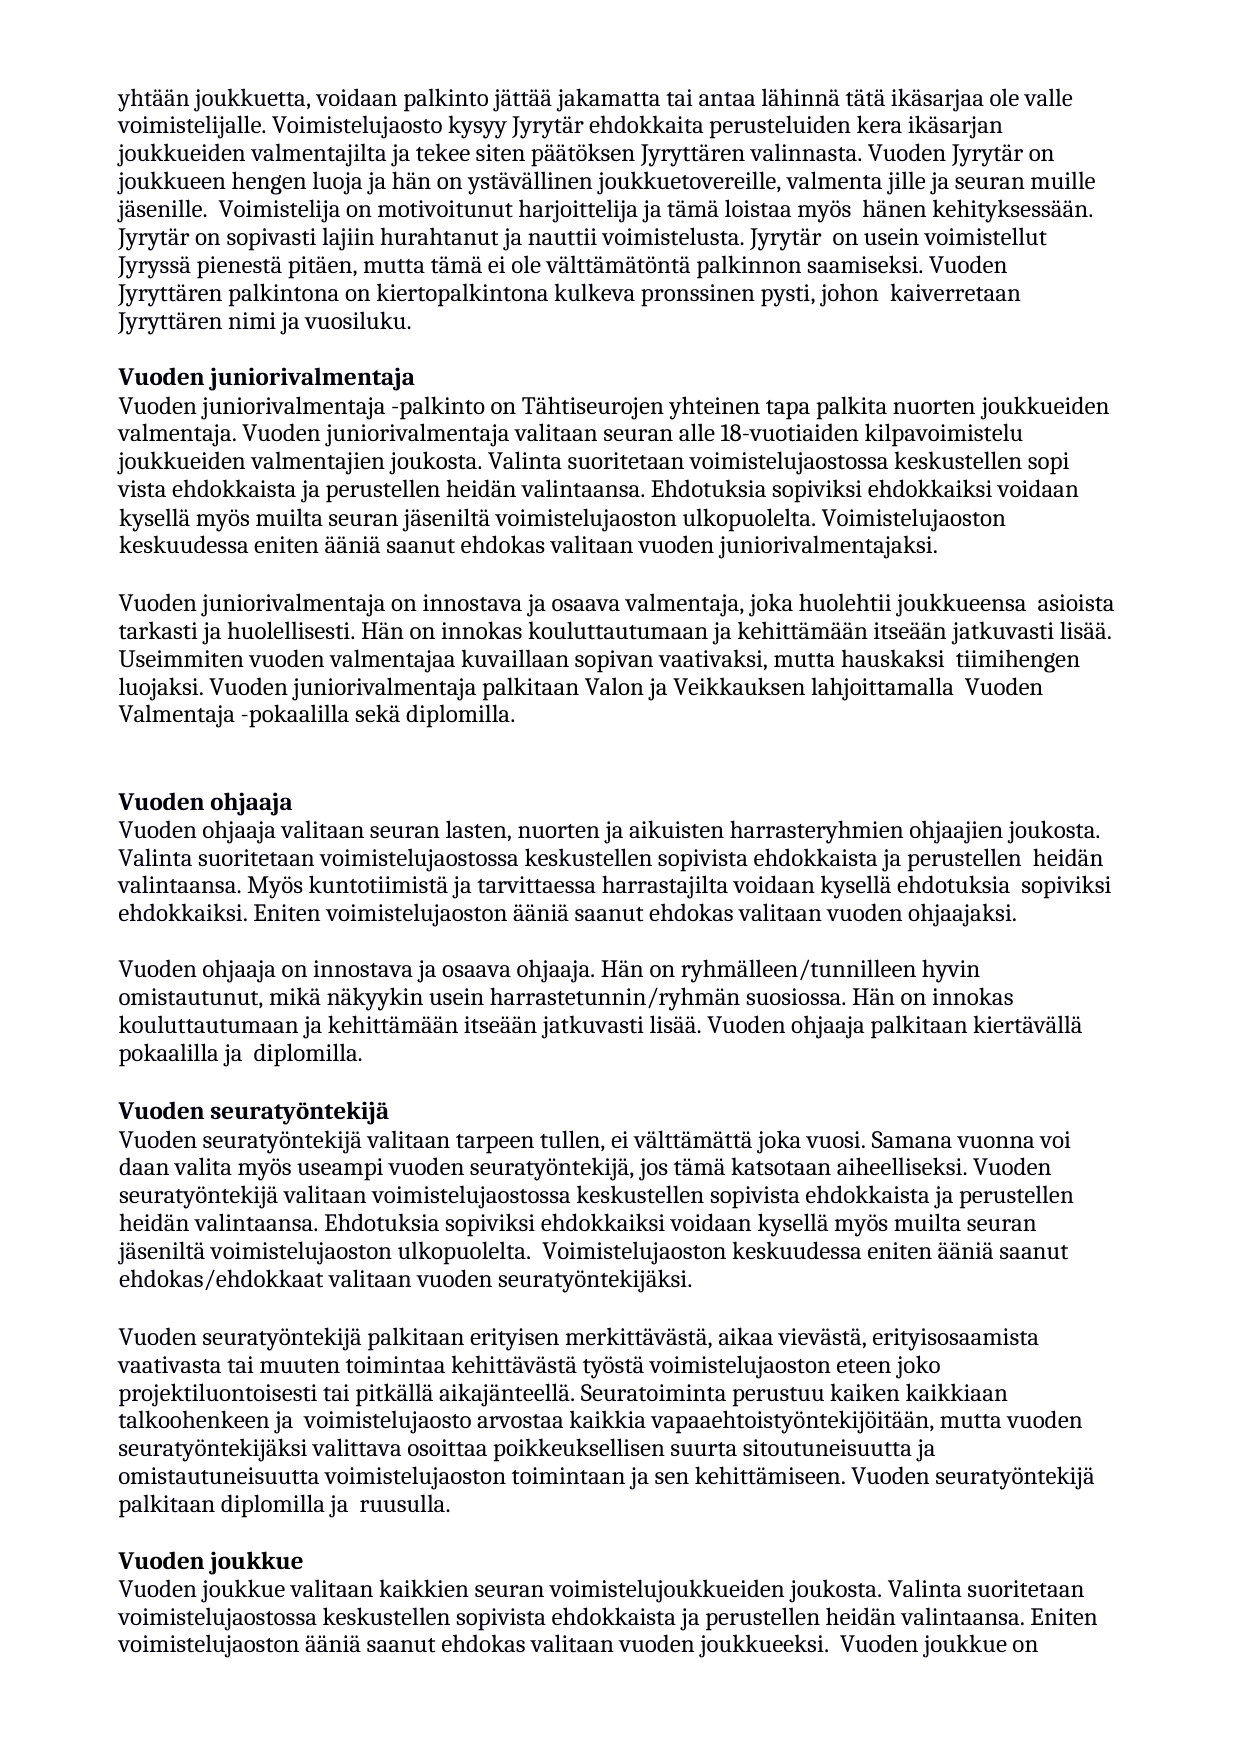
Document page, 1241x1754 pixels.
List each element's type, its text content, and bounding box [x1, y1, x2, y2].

text Vuoden juniorivalmentaja on innostava ja osaava valmentaja, joka huolehtii joukkueensa asioista tarkasti ja huolellisesti. Hän on innokas kouluttautumaan ja kehittämään itseään jatkuvasti lisää. Useimmiten vuoden valmentajaa kuvaillaan sopivan vaativaksi, mutta hauskaksi tiimihengen luojaksi. Vuoden juniorivalmentaja palkitaan Valon ja Veikkauksen lahjoittamalla Vuoden Valmentaja -pokaalilla sekä diplomilla. [118, 590, 1116, 729]
text Vuoden juniorivalmentaja [118, 363, 1128, 392]
text kysellä myös muilta seuran jäseniltä voimistelujaoston ulkopuolelta. Voimistelujaoston keskuudessa eniten ääniä saanut ehdokas valitaan vuoden juniorivalmentajaksi. [119, 504, 1089, 560]
text Vuoden juniorivalmentaja -palkinto on Tähtiseurojen yhteinen tapa palkita nuorten joukkueiden valmentaja. Vuoden juniorivalmentaja valitaan seuran alle 18-vuotiaiden kilpavoimistelu joukkueiden valmentajien joukosta. Valinta suoritetaan voimistelujaostossa keskustellen sopi vista ehdokkaista ja perustellen heidän valintaansa. Ehdotuksia sopiviksi ehdokkaiksi voidaan [118, 392, 1123, 503]
text Vuoden ohjaaja on innostava ja osaava ohjaaja. Hän on ryhmälleen/tunnilleen hyvin omistautunut, mikä näkyykin usein harrastetunnin/ryhmän suosiossa. Hän on innokas kouluttautumaan ja kehittämään itseään jatkuvasti lisää. Vuoden ohjaaja palkitaan kiertävällä pokaalilla ja diplomilla. [118, 956, 1124, 1067]
text Vuoden ohjaaja valitaan seuran lasten, nuorten ja aikuisten harrasteryhmien ohjaajien joukosta. Valinta suoritetaan voimistelujaostossa keskustellen sopivista ehdokkaista ja perustellen heidän valintaansa. Myös kuntotiimistä ja tarvittaessa harrastajilta voidaan kysellä ehdotuksia sopiviksi ehdokkaiksi. Eniten voimistelujaoston ääniä saanut ehdokas valitaan vuoden ohjaajaksi. [118, 816, 1126, 928]
text Vuoden joukkue [118, 1547, 1128, 1575]
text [118, 84, 1116, 336]
text Vuoden seuratyöntekijä [118, 1097, 1128, 1126]
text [118, 1575, 1124, 1659]
text Vuoden ohjaaja [118, 788, 1128, 816]
text Vuoden seuratyöntekijä valitaan tarpeen tullen, ei välttämättä joka vuosi. Samana vuonna voi daan valita myös useampi vuoden seuratyöntekijä, jos tämä katsotaan aiheelliseksi. Vuoden seuratyöntekijä valitaan voimistelujaostossa keskustellen sopivista ehdokkaista ja perustellen heidän valintaansa. Ehdotuksia sopiviksi ehdokkaiksi voidaan kysellä myös muilta seuran jäseniltä voimistelujaoston ulkopuolelta. Voimistelujaoston keskuudessa eniten ääniä saanut ehdokas/ehdokkaat valitaan vuoden seuratyöntekijäksi. [118, 1126, 1122, 1293]
text Vuoden seuratyöntekijä palkitaan erityisen merkittävästä, aikaa vievästä, erityisosaamista vaativasta tai muuten toimintaa kehittävästä työstä voimistelujaoston eteen joko projektiluontoisesti tai pitkällä aikajänteellä. Seuratoiminta perustuu kaiken kaikkiaan talkoohenkeen ja voimistelujaosto arvostaa kaikkia vapaaehtoistyöntekijöitään, mutta vuoden seuratyöntekijäksi valittava osoittaa poikkeuksellisen suurta sitoutuneisuutta ja omistautuneisuutta voimistelujaoston toimintaan ja sen kehittämiseen. Vuoden seuratyöntekijä palkitaan diplomilla ja ruusulla. [118, 1324, 1119, 1519]
